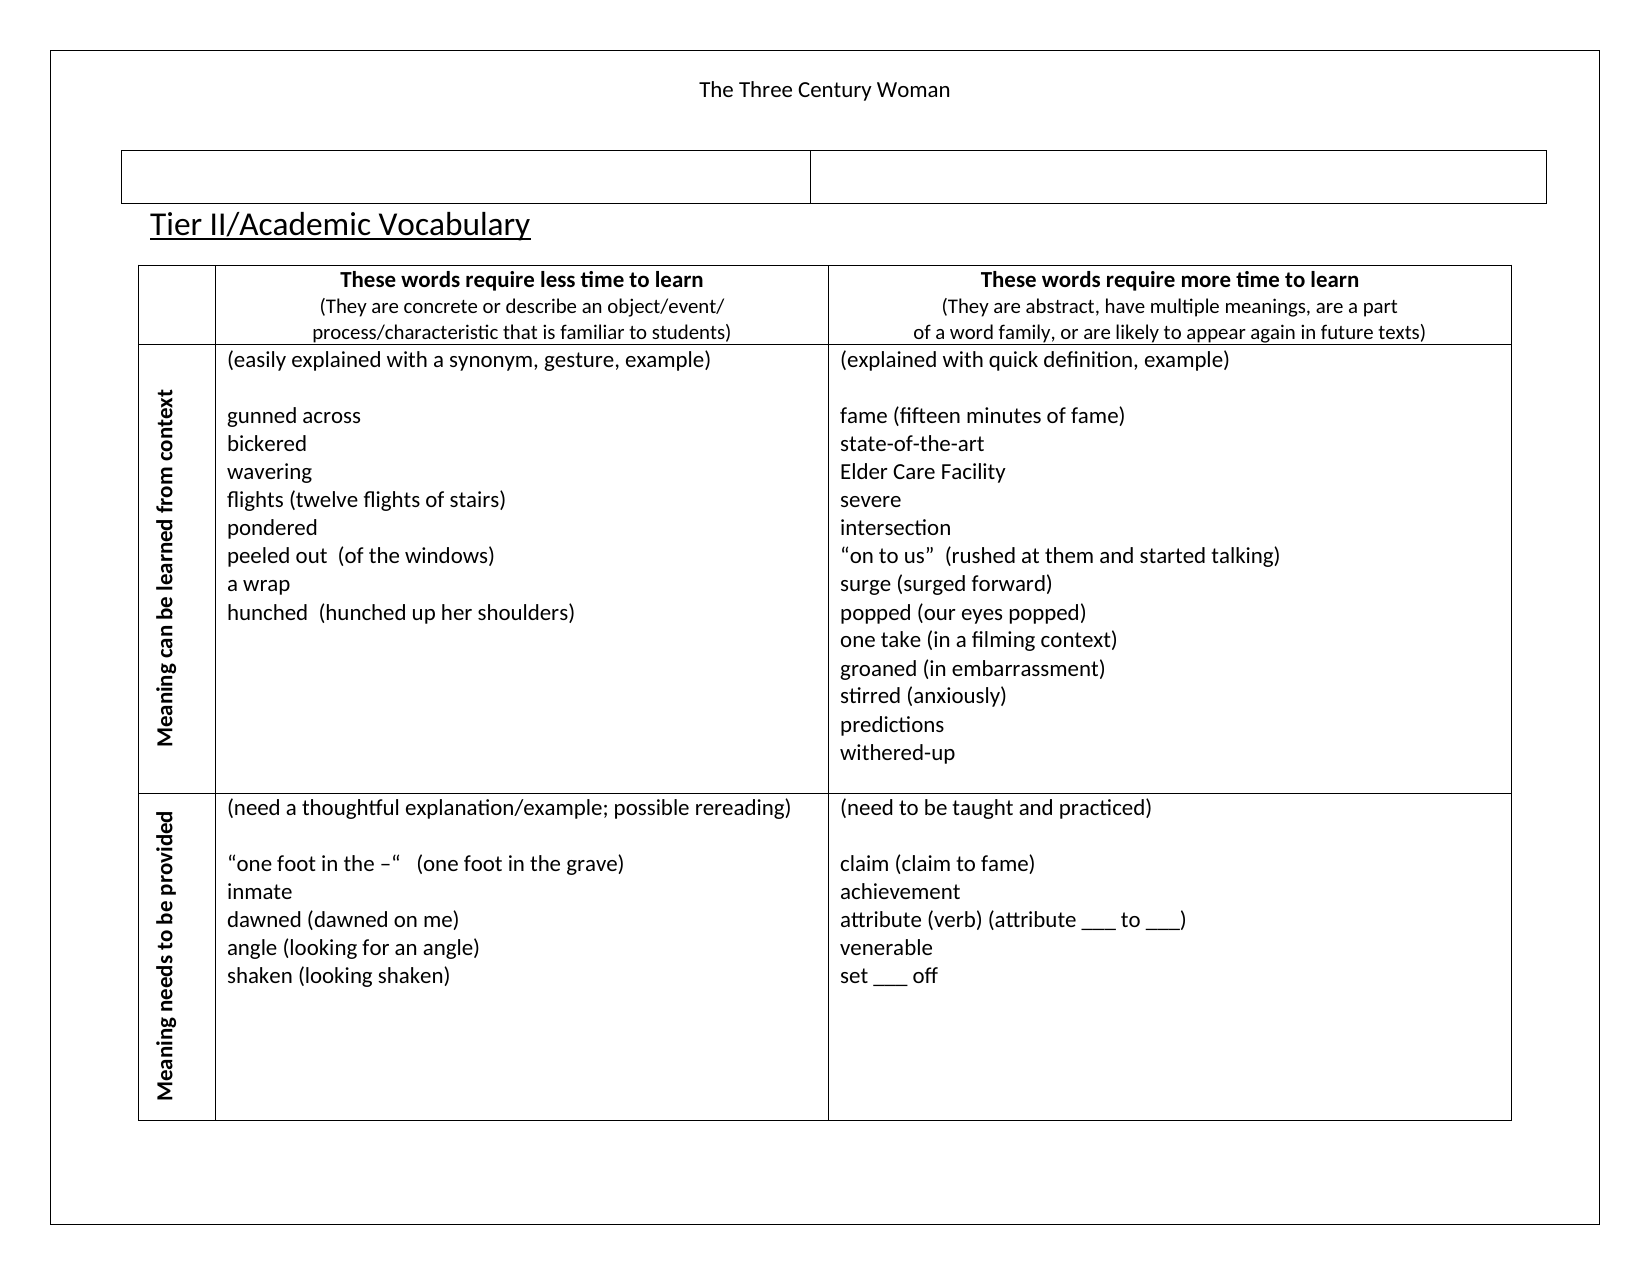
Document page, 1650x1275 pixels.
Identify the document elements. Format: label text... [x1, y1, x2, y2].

table_cell (explained with quick definition, example) fame (fifteen minutes of fame) state-of-the-art Elder Care Facility severe intersection “on to us” (rushed at them and started talking) surge (surged forward) popped (our eyes popped) one take (in a filming context) groaned (in embarrassment) stirred (anxiously) predictions withered-up [829, 345, 1511, 792]
text Tier II/Academic Vocabulary [150, 204, 1500, 244]
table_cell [122, 151, 810, 202]
table_cell Meaning can be learned from context [139, 345, 215, 792]
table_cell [811, 151, 1546, 202]
table_header These words require less time to learn (They are concrete or describe an object/event/ process/characteristic that is familiar to students) [216, 266, 828, 344]
table_cell (need to be taught and practiced) claim (claim to fame) achievement attribute (verb) (attribute ___ to ___) venerable set ___ off [829, 794, 1511, 1119]
table_cell (easily explained with a synonym, gesture, example) gunned across bickered wavering flights (twelve flights of stairs) pondered peeled out (of the windows) a wrap hunched (hunched up her shoulders) [216, 345, 828, 792]
table_cell (need a thoughtful explanation/example; possible rereading) “one foot in the –“ (one foot in the grave) inmate dawned (dawned on me) angle (looking for an angle) shaken (looking shaken) [216, 794, 828, 1119]
table_header [139, 266, 215, 344]
table_cell Meaning needs to be provided [139, 794, 215, 1119]
table_header These words require more time to learn (They are abstract, have multiple meanings, are a part of a word family, or are likely to appear again in future texts) [829, 266, 1511, 344]
